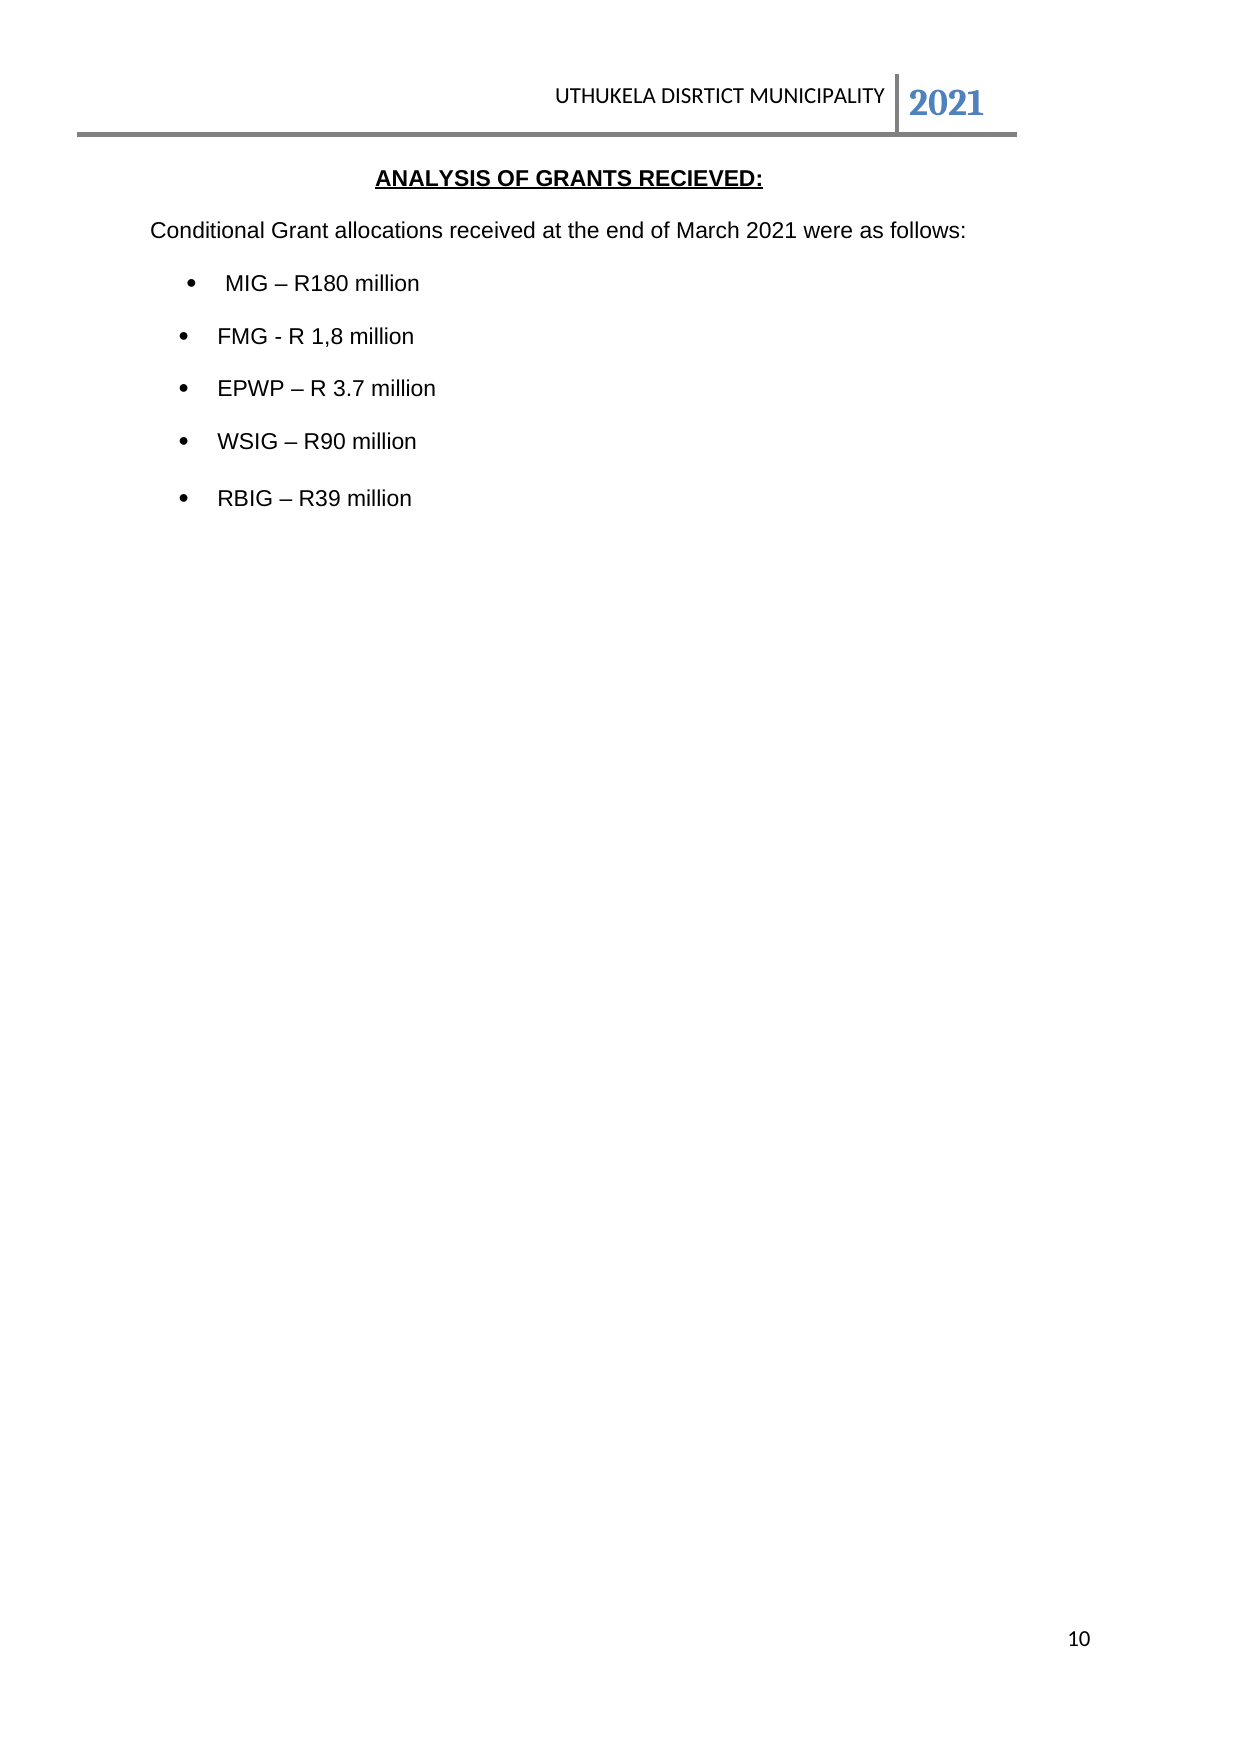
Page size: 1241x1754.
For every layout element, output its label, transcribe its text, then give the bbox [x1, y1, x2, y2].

list RBIG – R39 million [179, 485, 1090, 511]
list FMG - R 1,8 million [179, 323, 1090, 349]
text Conditional Grant allocations received at the end of March 2021 were as follows: [150, 217, 1090, 244]
text ANALYSIS OF GRANTS RECIEVED: [300, 164, 1090, 191]
list MIG – R180 million [187, 270, 1090, 296]
list EPWP – R 3.7 million [179, 375, 1090, 402]
list WSIG – R90 million [179, 428, 1090, 454]
